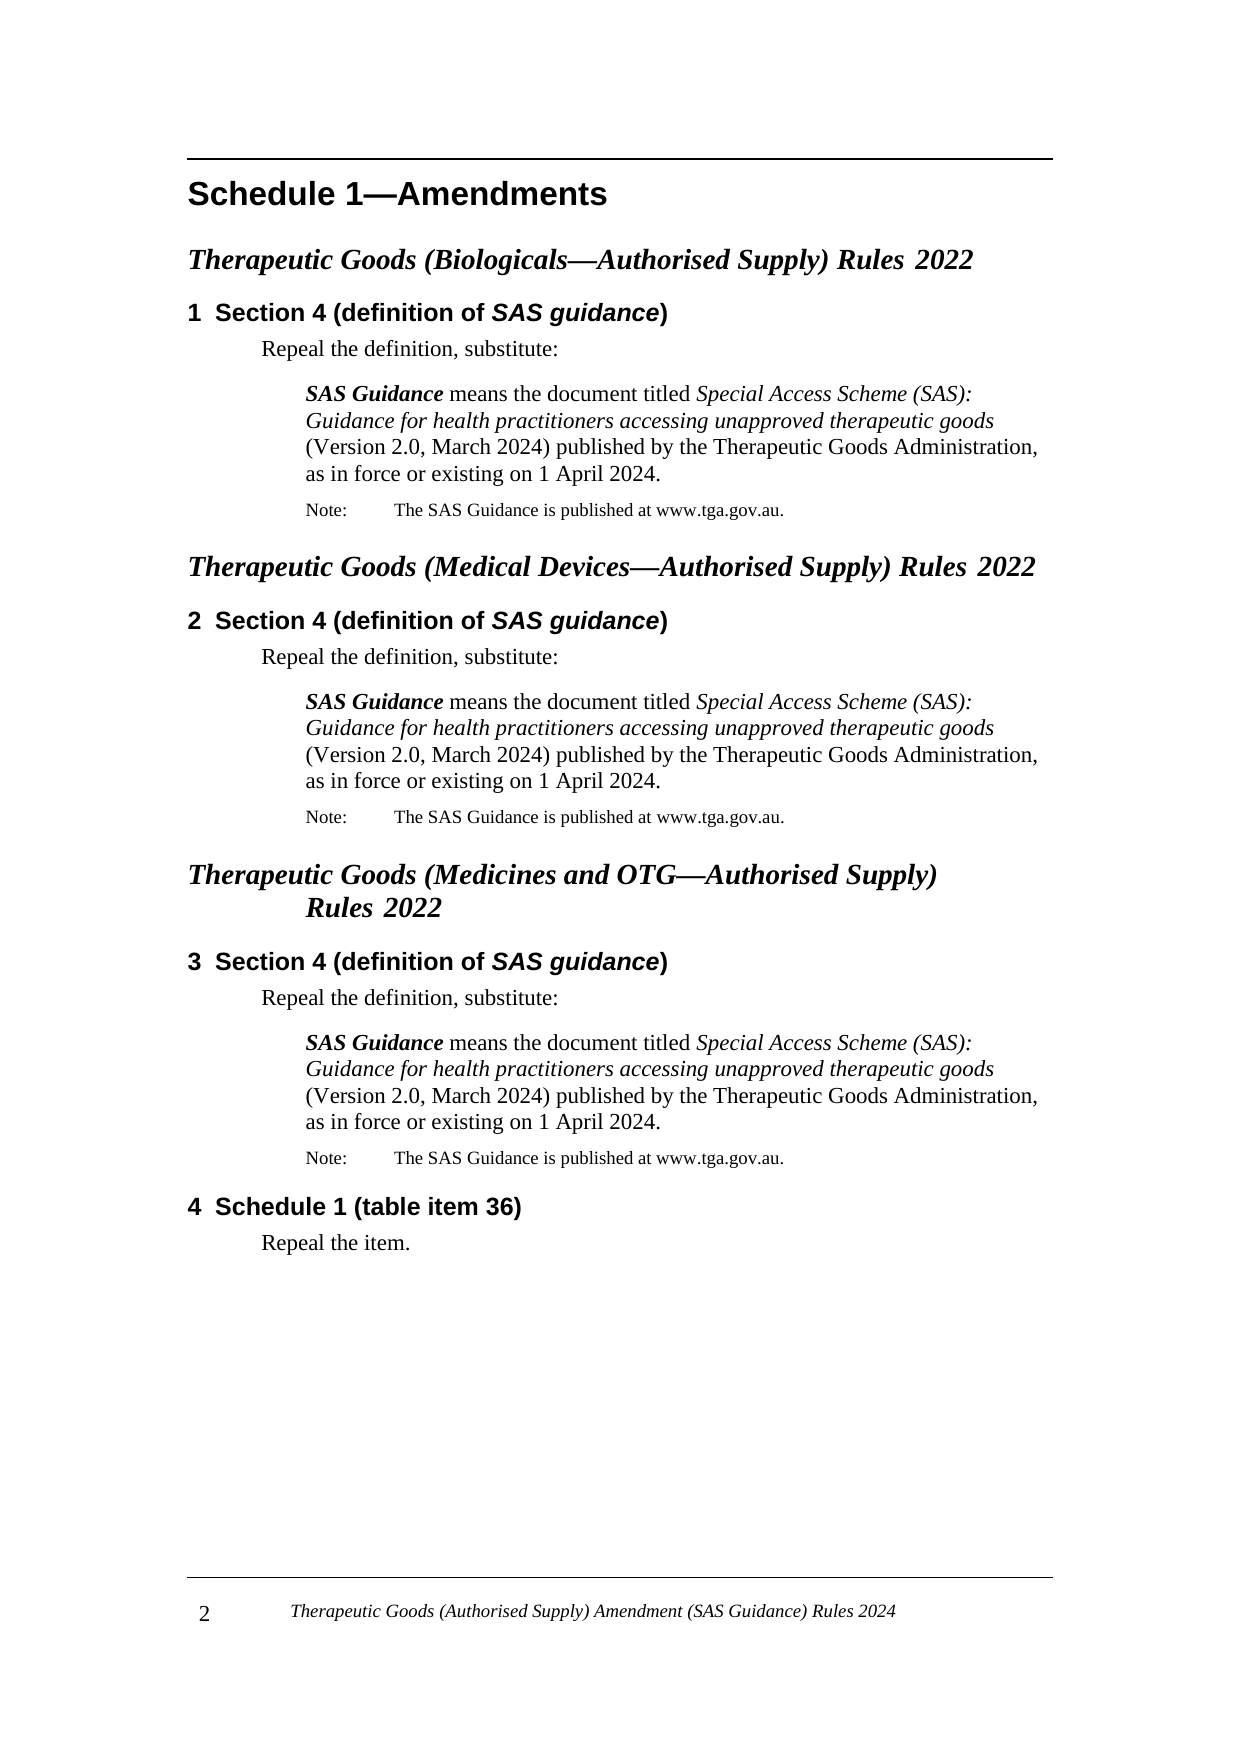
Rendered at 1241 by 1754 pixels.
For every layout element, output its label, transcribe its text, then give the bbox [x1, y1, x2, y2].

text Therapeutic Goods (Biologicals—Authorised Supply) Rules 2022 [187, 242, 1053, 275]
text 1 Section 4 (definition of SAS guidance) [187, 298, 1053, 327]
text Repeal the item. [261, 1229, 1053, 1255]
text Repeal the definition, substitute: [261, 984, 1053, 1010]
text 3 Section 4 (definition of SAS guidance) [187, 947, 1053, 976]
text Therapeutic Goods (Medicines and OTG—Authorised Supply) Rules 2022 [187, 857, 1053, 924]
text SAS Guidance means the document titled Special Access Scheme (SAS): Guidance for health practitioners accessing unapproved therapeutic goods (Version 2.0, March 2024) published by the Therapeutic Goods Administration, as in force or existing on 1 April 2024. [187, 1029, 1053, 1134]
text Note: The SAS Guidance is published at www.tga.gov.au. [305, 1147, 1053, 1169]
text Therapeutic Goods (Medical Devices—Authorised Supply) Rules 2022 [187, 549, 1053, 583]
text 4 Schedule 1 (table item 36) [187, 1192, 1053, 1220]
text Note: The SAS Guidance is published at www.tga.gov.au. [305, 499, 1053, 520]
text Note: The SAS Guidance is published at www.tga.gov.au. [305, 806, 1053, 828]
text Repeal the definition, substitute: [261, 335, 1053, 362]
text Repeal the definition, substitute: [261, 643, 1053, 669]
text Schedule 1—Amendments [187, 174, 1053, 213]
text 2 Section 4 (definition of SAS guidance) [187, 606, 1053, 634]
text SAS Guidance means the document titled Special Access Scheme (SAS): Guidance for health practitioners accessing unapproved therapeutic goods (Version 2.0, March 2024) published by the Therapeutic Goods Administration, as in force or existing on 1 April 2024. [187, 688, 1053, 793]
text SAS Guidance means the document titled Special Access Scheme (SAS): Guidance for health practitioners accessing unapproved therapeutic goods (Version 2.0, March 2024) published by the Therapeutic Goods Administration, as in force or existing on 1 April 2024. [187, 381, 1053, 486]
